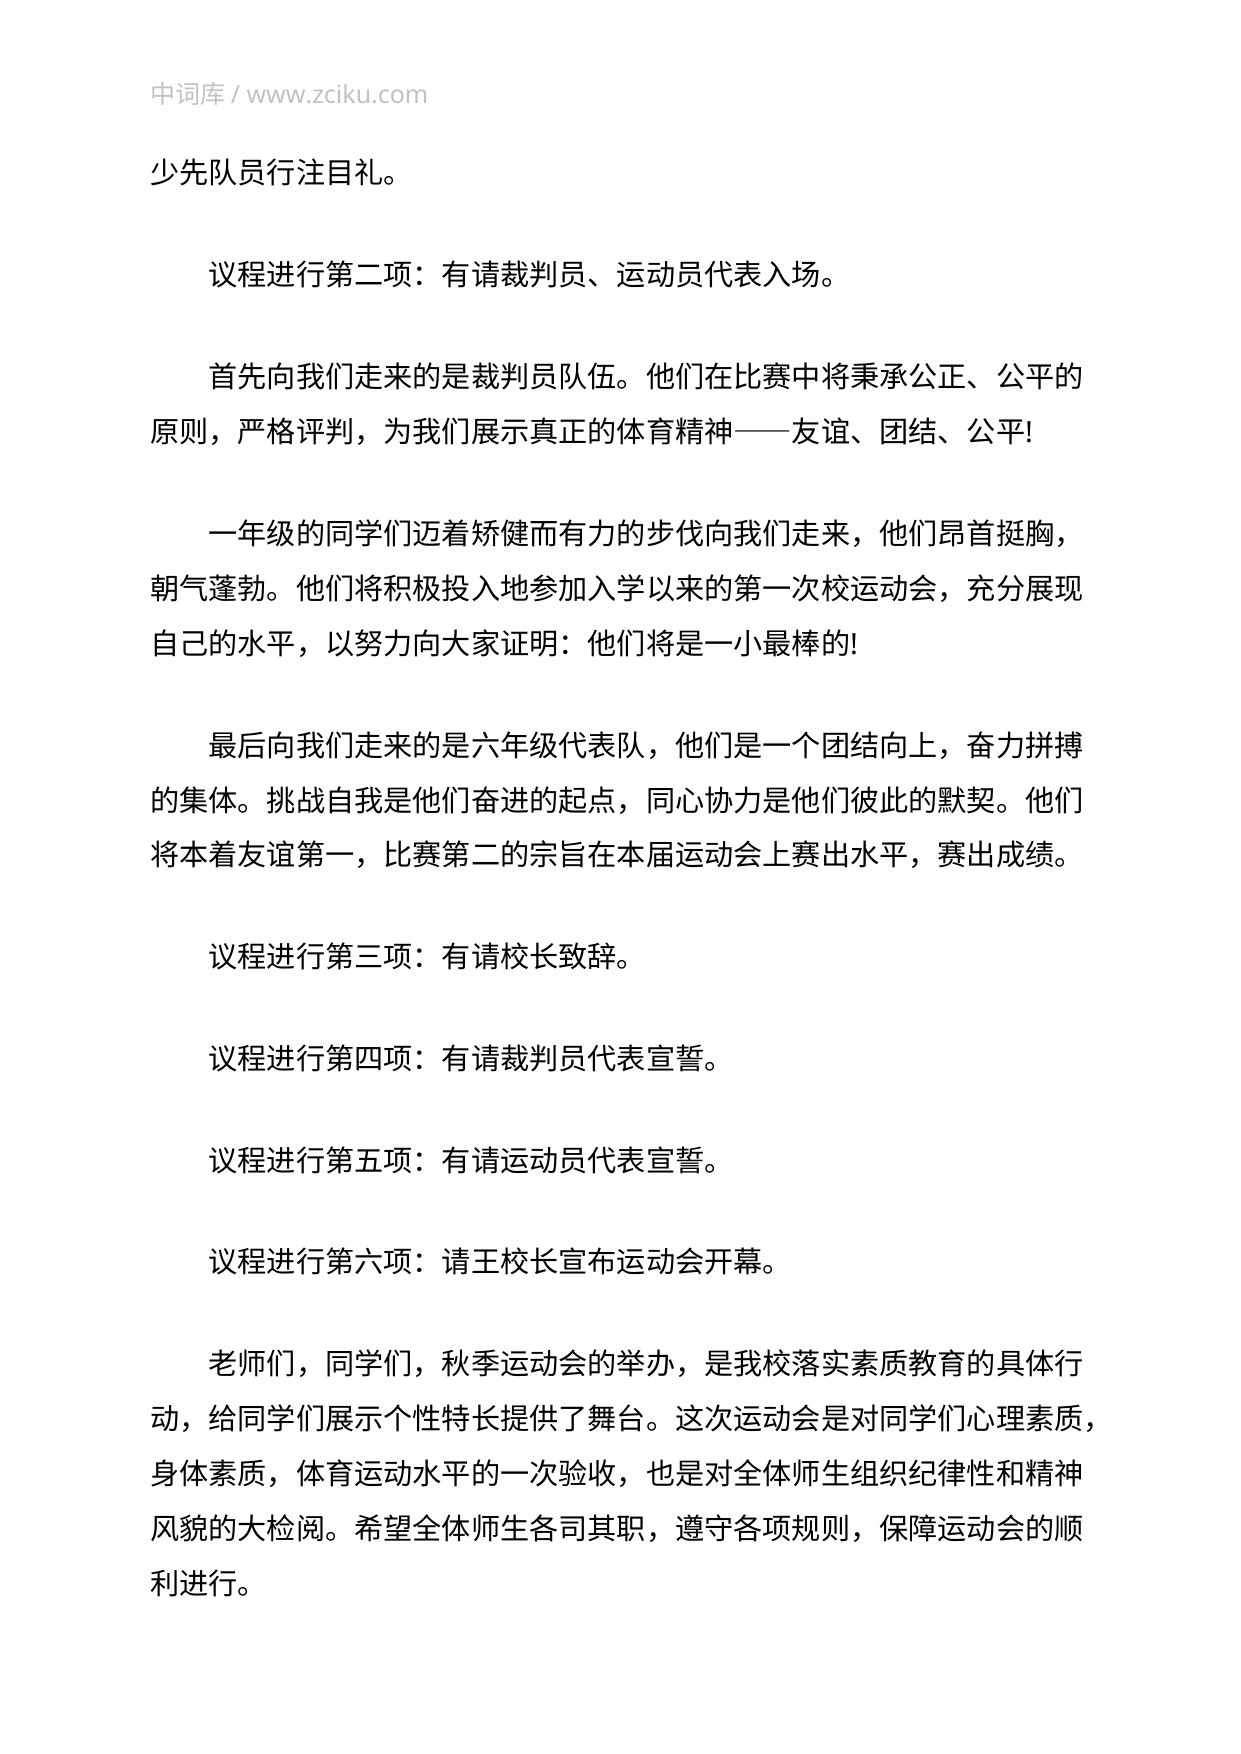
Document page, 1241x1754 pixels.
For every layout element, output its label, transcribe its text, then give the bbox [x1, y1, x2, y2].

text 首先向我们走来的是裁判员队伍。他们在比赛中将秉承公正、公平的原则，严格评判，为我们展示真正的体育精神——友谊、团结、公平! [150, 353, 1090, 451]
text 老师们，同学们，秋季运动会的举办，是我校落实素质教育的具体行动，给同学们展示个性特长提供了舞台。这次运动会是对同学们心理素质，身体素质，体育运动水平的一次验收，也是对全体师生组织纪律性和精神风貌的大检阅。希望全体师生各司其职，遵守各项规则，保障运动会的顺利进行。 [150, 1341, 1090, 1603]
text 最后向我们走来的是六年级代表队，他们是一个团结向上，奋力拼搏的集体。挑战自我是他们奋进的起点，同心协力是他们彼此的默契。他们将本着友谊第一，比赛第二的宗旨在本届运动会上赛出水平，赛出成绩。 [150, 722, 1090, 874]
text 议程进行第三项：有请校长致辞。 [150, 934, 1090, 976]
text 议程进行第四项：有请裁判员代表宣誓。 [150, 1036, 1090, 1078]
text 一年级的同学们迈着矫健而有力的步伐向我们走来，他们昂首挺胸，朝气蓬勃。他们将积极投入地参加入学以来的第一次校运动会，充分展现自己的水平，以努力向大家证明：他们将是一小最棒的! [150, 510, 1090, 663]
text 议程进行第二项：有请裁判员、运动员代表入场。 [150, 252, 1090, 294]
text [150, 150, 1090, 192]
text 议程进行第六项：请王校长宣布运动会开幕。 [150, 1239, 1090, 1281]
text 议程进行第五项：有请运动员代表宣誓。 [150, 1137, 1090, 1179]
